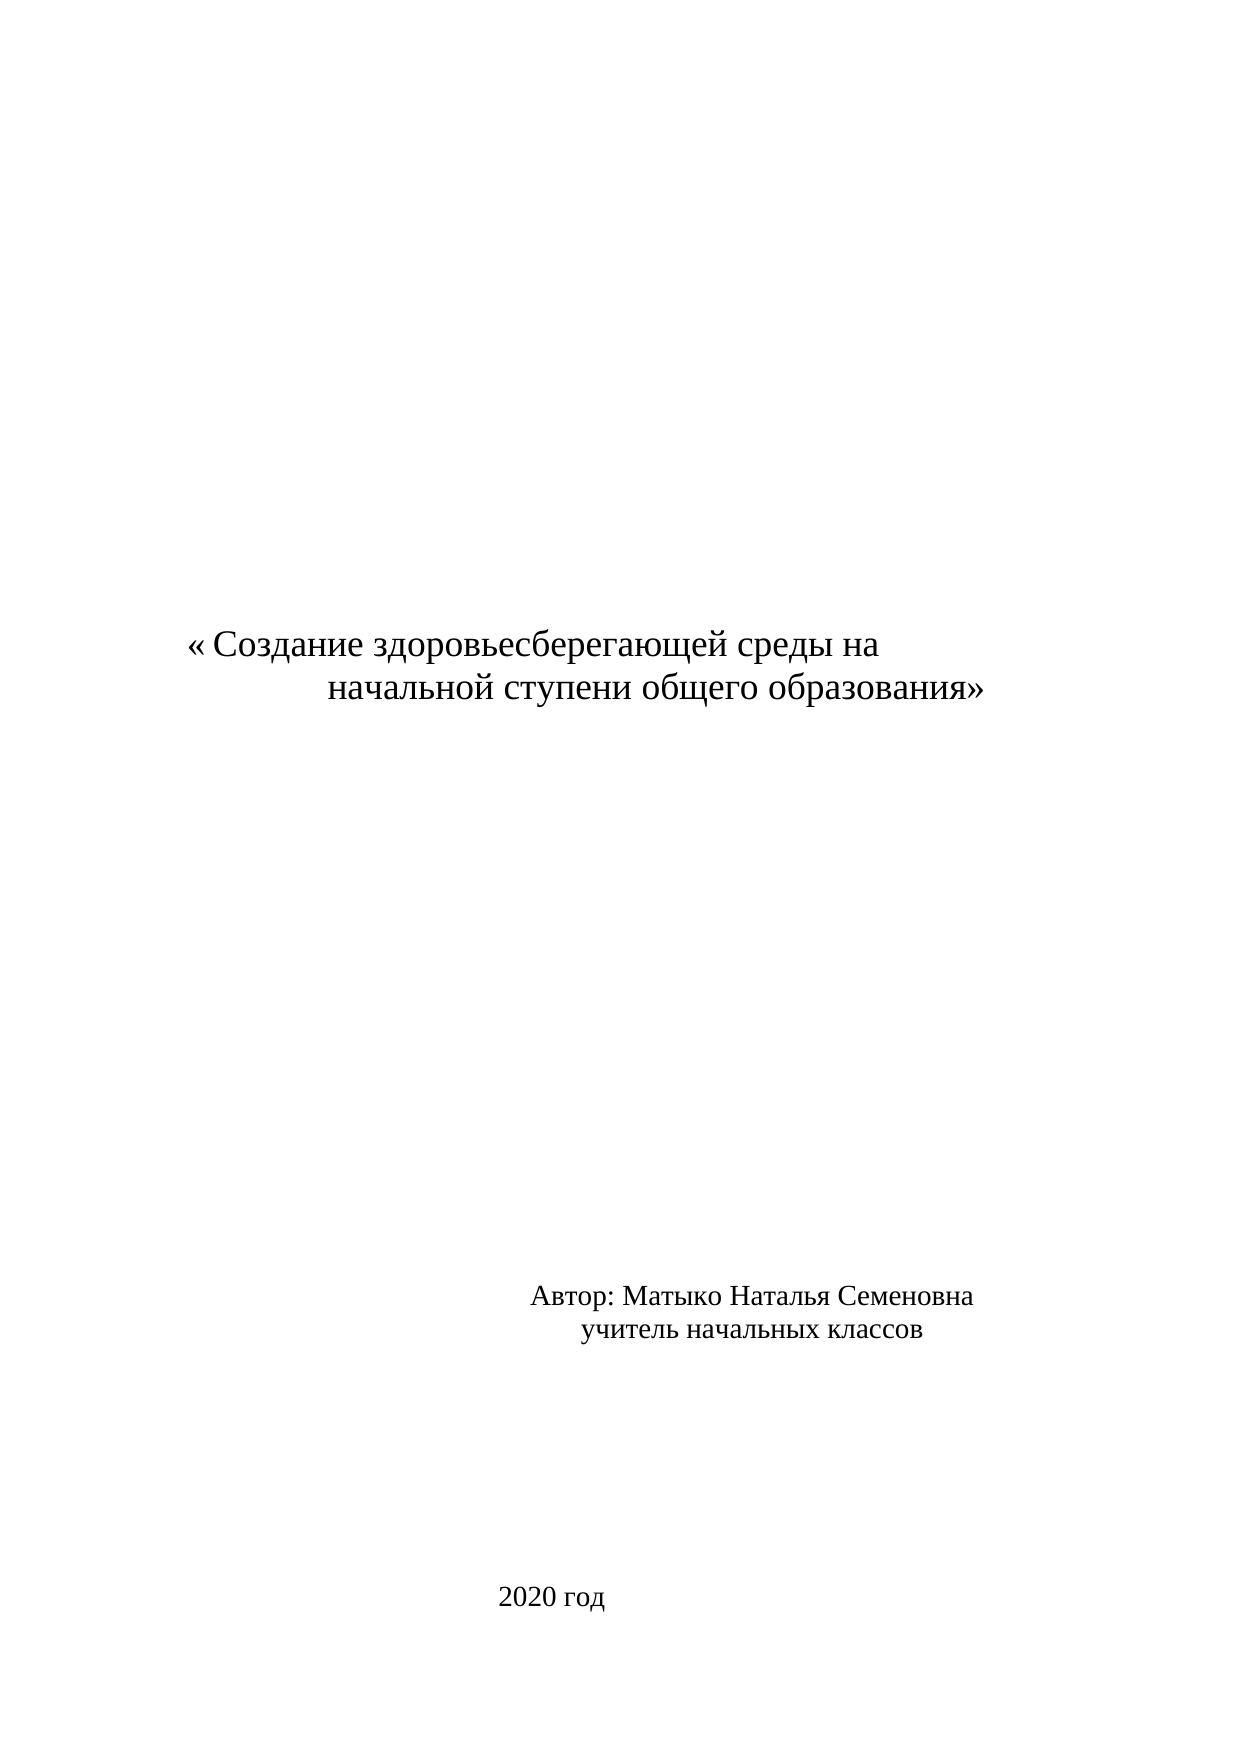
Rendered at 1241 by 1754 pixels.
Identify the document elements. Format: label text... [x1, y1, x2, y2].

text начальной ступени общего образования» [177, 664, 1152, 707]
text учитель начальных классов [352, 1311, 1152, 1345]
text « Создание здоровьесберегающей среды на [177, 621, 1152, 664]
text 2020 год [352, 1579, 1152, 1613]
text Автор: Матыко Наталья Семеновна [352, 1278, 1152, 1311]
